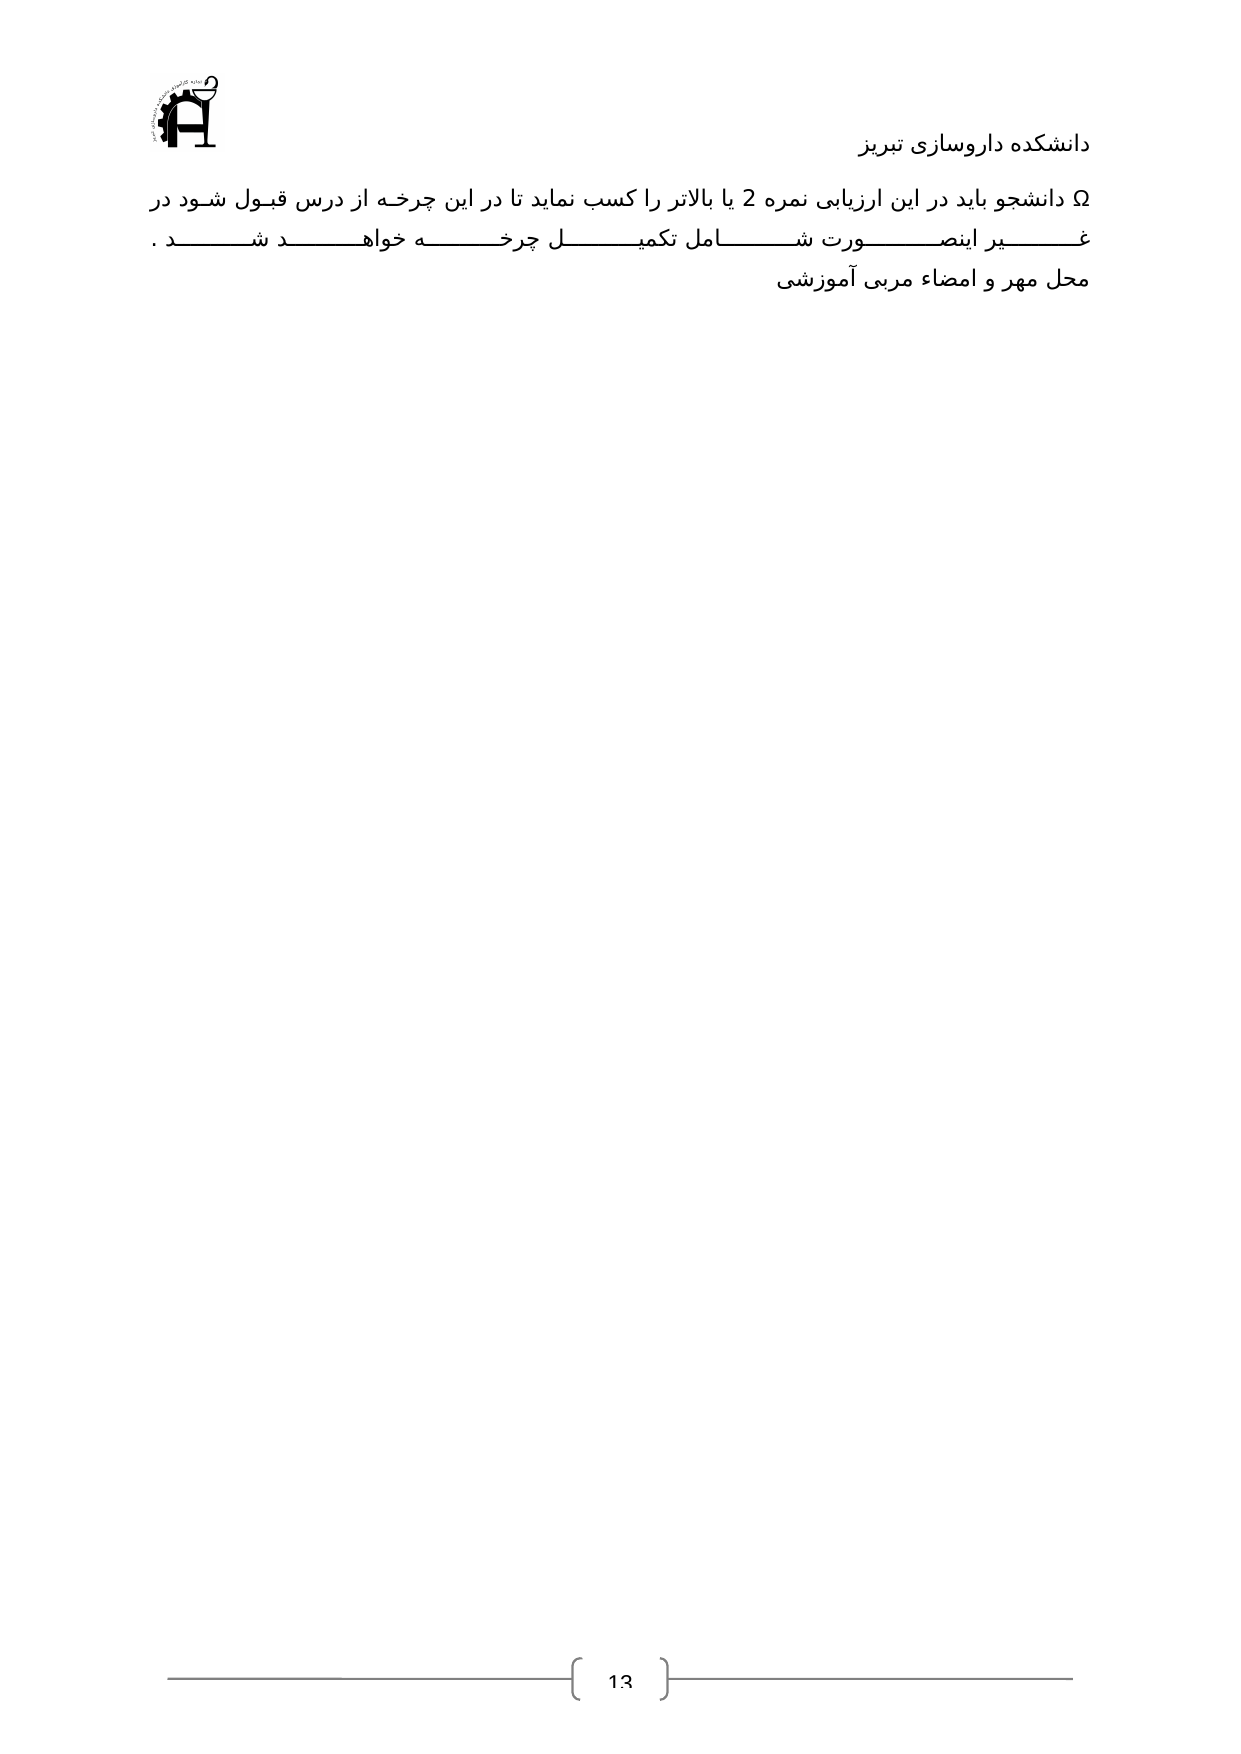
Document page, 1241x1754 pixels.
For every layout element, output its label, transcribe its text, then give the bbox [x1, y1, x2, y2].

text Ω دانشجو باید در این ارزیابی نمره 2 یا بالاتر را کسب نماید تا در این چرخه از درس قبول شود در غیر اینصورت شامل تکمیل چرخه خواهد شد . محل مهر و امضاء مربی آموزشی [150, 185, 1090, 292]
picture [150, 73, 225, 152]
